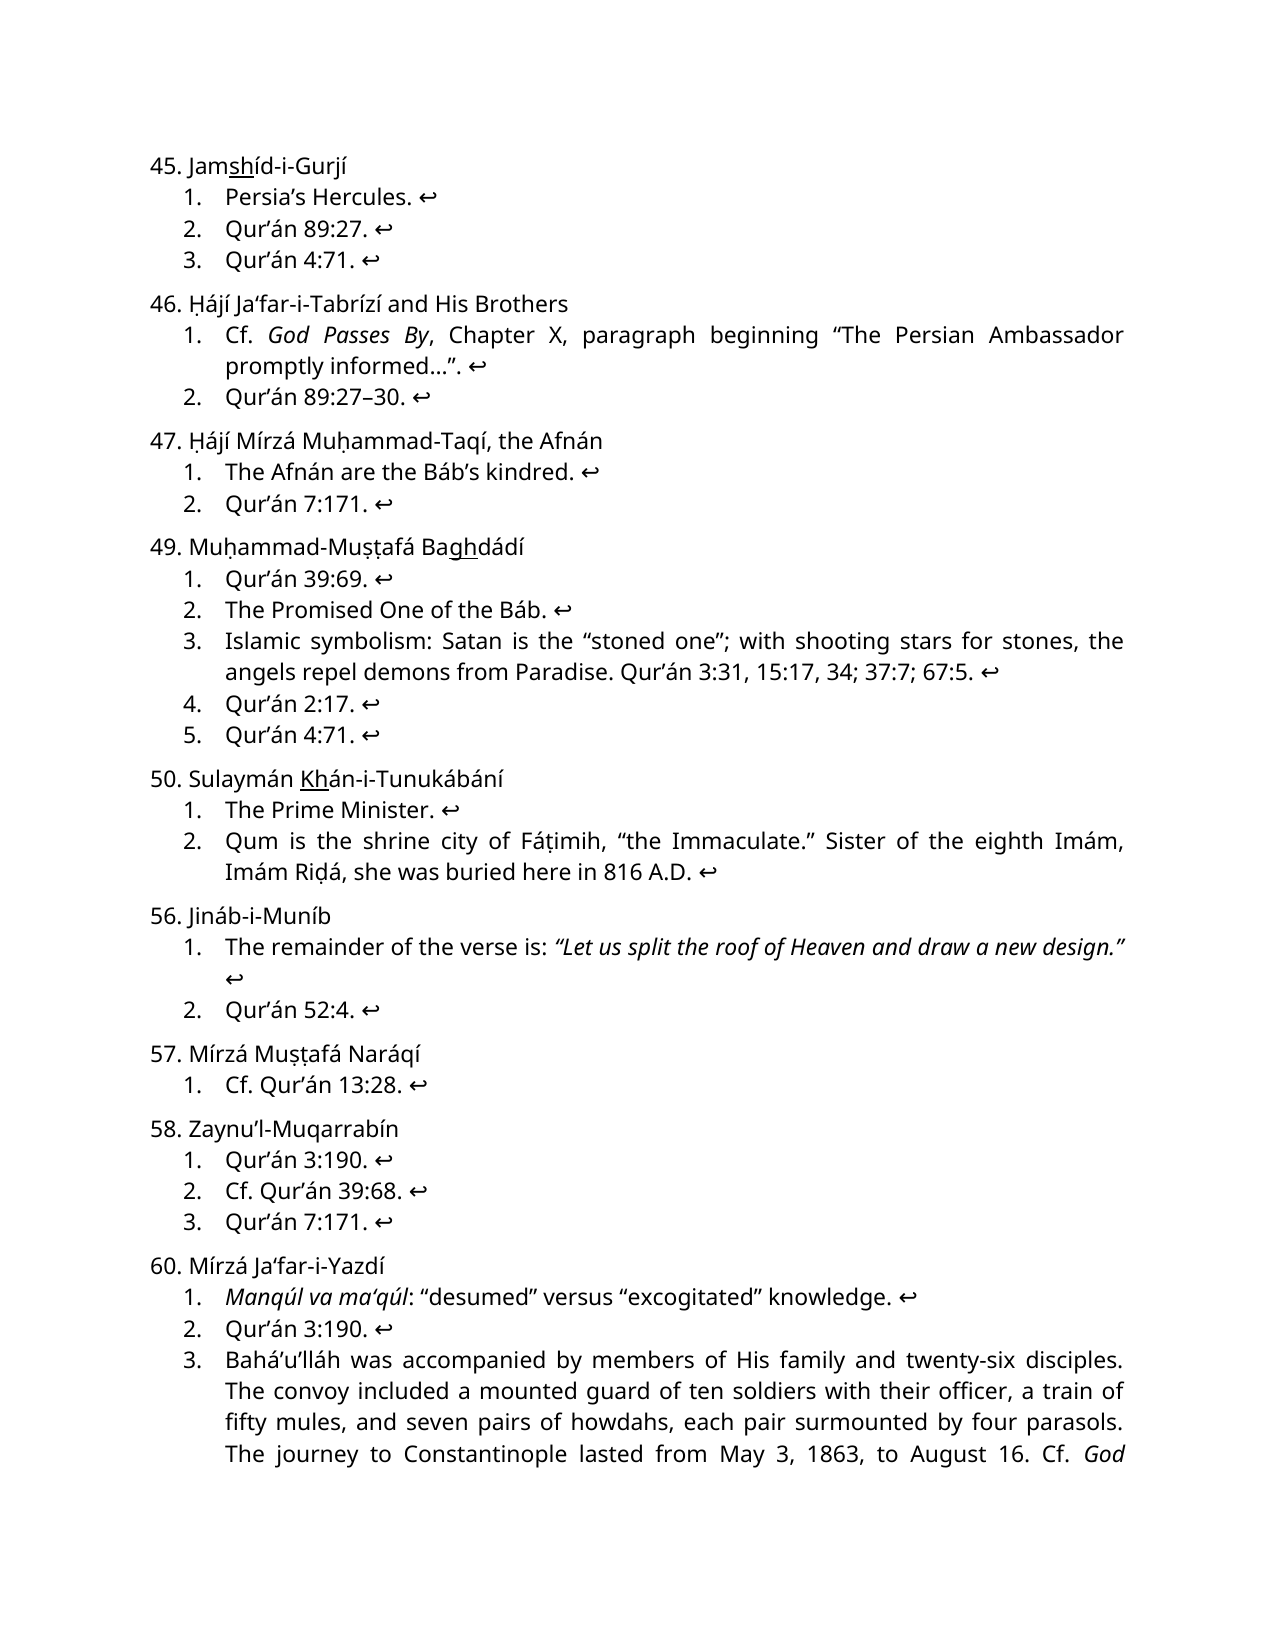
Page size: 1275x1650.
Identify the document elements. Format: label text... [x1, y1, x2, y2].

list Qur’án 2:17. ↩ [202, 687, 1125, 719]
list Cf. God Passes By, Chapter X, paragraph beginning “The Persian Ambassador promptly informed…”. ↩ [202, 319, 1125, 381]
text 46. Ḥájí Ja‘far-i-Tabrízí and His Brothers [150, 287, 1125, 319]
text 57. Mírzá Muṣṭafá Naráqí [150, 1037, 1125, 1069]
text 56. Jináb-i-Muníb [150, 900, 1125, 931]
list Qur’án 3:190. ↩ [202, 1144, 1125, 1175]
list Qur’án 89:27. ↩ [202, 212, 1125, 244]
list Qur’án 89:27–30. ↩ [202, 381, 1125, 412]
list Qur’án 39:69. ↩ [202, 562, 1125, 594]
list Qur’án 4:71. ↩ [202, 719, 1125, 750]
list Islamic symbolism: Satan is the “stoned one”; with shooting stars for stones, the angels repel demons from Paradise. Qur’án 3:31, 15:17, 34; 37:7; 67:5. ↩ [202, 625, 1125, 687]
list Qur’án 3:190. ↩ [202, 1312, 1125, 1344]
text 60. Mírzá Ja‘far-i-Yazdí [150, 1250, 1125, 1281]
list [202, 1344, 1125, 1469]
list Qur’án 7:171. ↩ [202, 487, 1125, 519]
list Qur’án 7:171. ↩ [202, 1206, 1125, 1237]
list The Prime Minister. ↩ [202, 794, 1125, 825]
text 47. Ḥájí Mírzá Muḥammad-Taqí, the Afnán [150, 425, 1125, 456]
text 50. Sulaymán Khán-i-Tunukábání [150, 762, 1125, 794]
list Manqúl va ma‘qúl: “desumed” versus “excogitated” knowledge. ↩ [202, 1281, 1125, 1312]
list Qur’án 4:71. ↩ [202, 244, 1125, 275]
list Qum is the shrine city of Fáṭimih, “the Immaculate.” Sister of the eighth Imám, Imám Riḍá, she was buried here in 816 A.D. ↩ [202, 825, 1125, 887]
list The Promised One of the Báb. ↩ [202, 594, 1125, 625]
list The remainder of the verse is: “Let us split the roof of Heaven and draw a new design.” ↩ [202, 931, 1125, 994]
text 49. Muḥammad-Muṣṭafá Baghdádí [150, 531, 1125, 562]
list Cf. Qur’án 39:68. ↩ [202, 1175, 1125, 1206]
text 45. Jamshíd-i-Gurjí [150, 150, 1125, 181]
list Qur’án 52:4. ↩ [202, 994, 1125, 1025]
list Persia’s Hercules. ↩ [202, 181, 1125, 212]
list The Afnán are the Báb’s kindred. ↩ [202, 456, 1125, 487]
text 58. Zaynu’l-Muqarrabín [150, 1112, 1125, 1144]
list Cf. Qur’án 13:28. ↩ [202, 1069, 1125, 1100]
